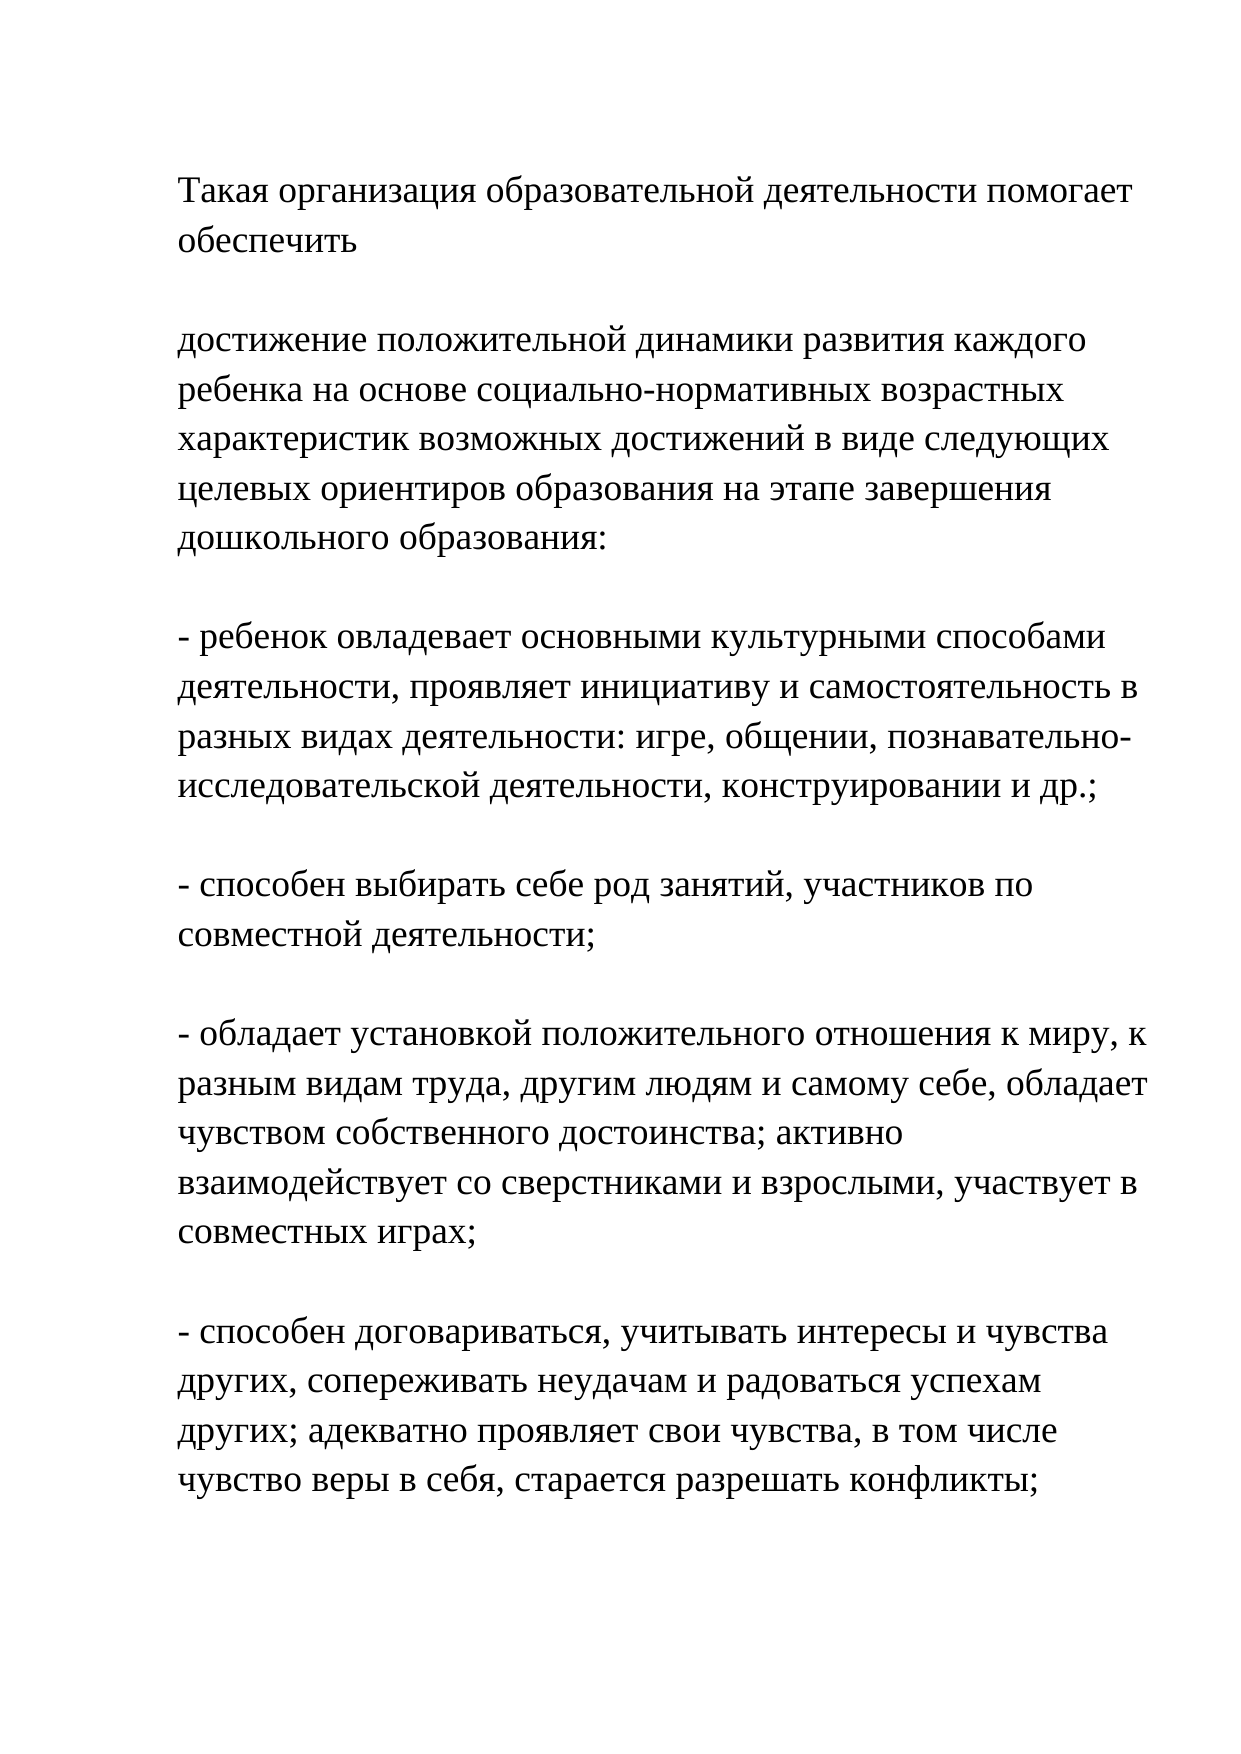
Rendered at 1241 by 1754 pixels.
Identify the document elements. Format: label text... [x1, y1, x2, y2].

text Такая организация образовательной деятельности помогает обеспечить [177, 168, 1152, 260]
text - обладает установкой положительного отношения к миру, к разным видам труда, другим людям и самому себе, обладает чувством собственного достоинства; активно взаимодействует со сверстниками и взрослыми, участвует в совместных играх; [177, 1011, 1152, 1252]
text достижение положительной динамики развития каждого ребенка на основе социально-нормативных возрастных характеристик возможных достижений в виде следующих целевых ориентиров образования на этапе завершения дошкольного образования: [177, 316, 1152, 558]
text - способен договариваться, учитывать интересы и чувства других, сопереживать неудачам и радоваться успехам других; адекватно проявляет свои чувства, в том числе чувство веры в себя, старается разрешать конфликты; [177, 1308, 1152, 1500]
text - способен выбирать себе род занятий, участников по совместной деятельности; [177, 862, 1152, 954]
text - ребенок овладевает основными культурными способами деятельности, проявляет инициативу и самостоятельность в разных видах деятельности: игре, общении, познавательно-исследовательской деятельности, конструировании и др.; [177, 614, 1152, 806]
